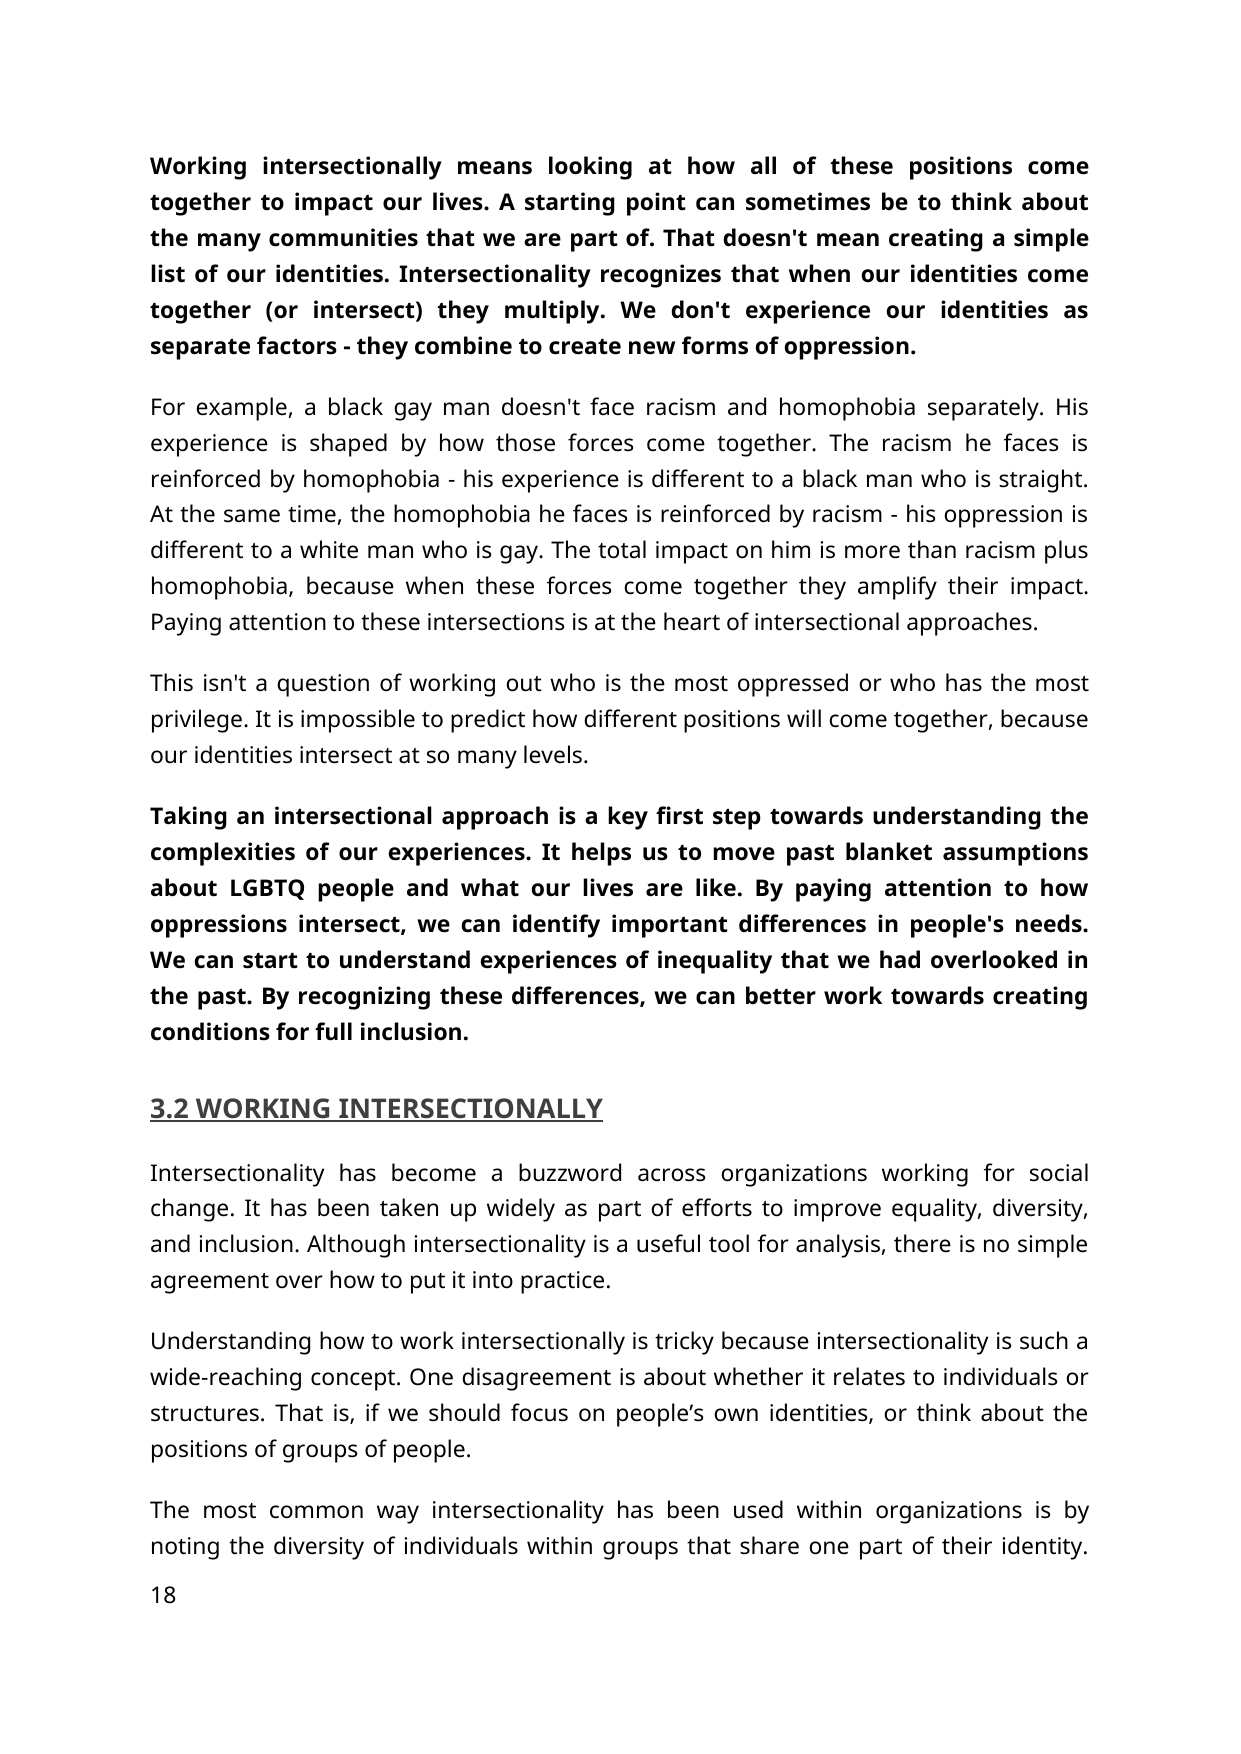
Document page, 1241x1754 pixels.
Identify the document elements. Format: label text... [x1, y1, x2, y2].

text For example, a black gay man doesn't face racism and homophobia separately. His experience is shaped by how those forces come together. The racism he faces is reinforced by homophobia - his experience is different to a black man who is straight. At the same time, the homophobia he faces is reinforced by racism - his oppression is different to a white man who is gay. The total impact on him is more than racism plus homophobia, because when these forces come together they amplify their impact. Paying attention to these intersections is at the heart of intersectional approaches. [150, 391, 1090, 637]
subtitle 3.2 Working intersectionally [150, 1089, 1090, 1126]
text Taking an intersectional approach is a key first step towards understanding the complexities of our experiences. It helps us to move past blanket assumptions about LGBTQ people and what our lives are like. By paying attention to how oppressions intersect, we can identify important differences in people's needs. We can start to understand experiences of inequality that we had overlooked in the past. By recognizing these differences, we can better work towards creating conditions for full inclusion. [150, 800, 1090, 1047]
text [150, 1494, 1090, 1561]
text This isn't a question of working out who is the most oppressed or who has the most privilege. It is impossible to predict how different positions will come together, because our identities intersect at so many levels. [150, 667, 1090, 770]
text Intersectionality has become a buzzword across organizations working for social change. It has been taken up widely as part of efforts to improve equality, diversity, and inclusion. Although intersectionality is a useful tool for analysis, there is no simple agreement over how to put it into practice. [150, 1156, 1090, 1296]
text Working intersectionally means looking at how all of these positions come together to impact our lives. A starting point can sometimes be to think about the many communities that we are part of. That doesn't mean creating a simple list of our identities. Intersectionality recognizes that when our identities come together (or intersect) they multiply. We don't experience our identities as separate factors - they combine to create new forms of oppression. [150, 150, 1090, 361]
text Understanding how to work intersectionally is tricky because intersectionality is such a wide-reaching concept. One disagreement is about whether it relates to individuals or structures. That is, if we should focus on people’s own identities, or think about the positions of groups of people. [150, 1325, 1090, 1464]
